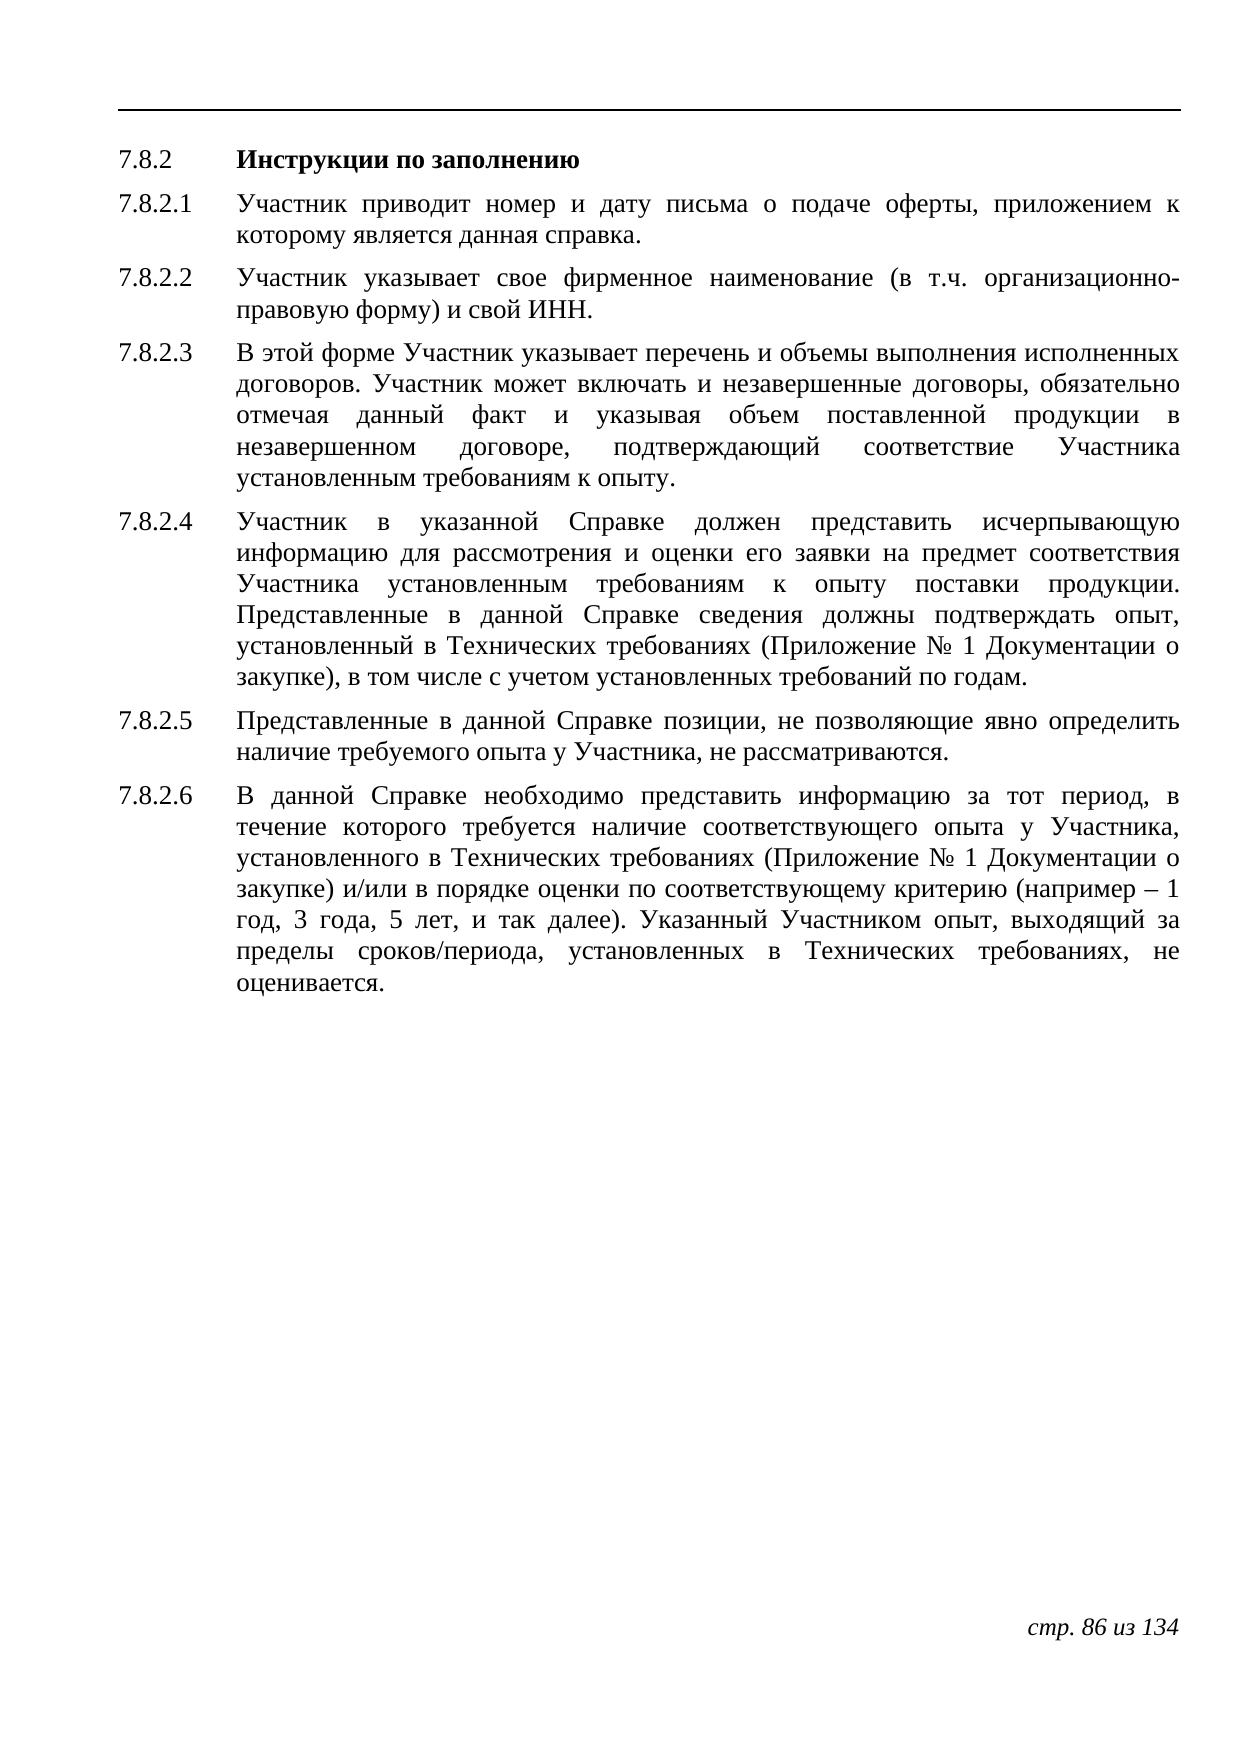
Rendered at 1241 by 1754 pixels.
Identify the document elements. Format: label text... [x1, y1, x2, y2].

text В данной Справке необходимо представить информацию за тот период, в течение которого требуется наличие соответствующего опыта у Участника, установленного в Технических требованиях (Приложение № 1 Документации о закупке) и/или в порядке оценки по соответствующему критерию (например – 1 год, 3 года, 5 лет, и так далее). Указанный Участником опыт, выходящий за пределы сроков/периода, установленных в Технических требованиях, не оценивается. [118, 779, 1181, 997]
text В этой форме Участник указывает перечень и объемы выполнения исполненных договоров. Участник может включать и незавершенные договоры, обязательно отмечая данный факт и указывая объем поставленной продукции в незавершенном договоре, подтверждающий соответствие Участника установленным требованиям к опыту. [118, 336, 1181, 492]
text Участник указывает свое фирменное наименование (в т.ч. организационно-правовую форму) и свой ИНН. [118, 262, 1181, 324]
text Инструкции по заполнению [118, 143, 1181, 174]
text Представленные в данной Справке позиции, не позволяющие явно определить наличие требуемого опыта у Участника, не рассматриваются. [118, 704, 1181, 766]
text Участник приводит номер и дату письма о подаче оферты, приложением к которому является данная справка. [118, 187, 1181, 249]
text Участник в указанной Справке должен представить исчерпывающую информацию для рассмотрения и оценки его заявки на предмет соответствия Участника установленным требованиям к опыту поставки продукции. Представленные в данной Справке сведения должны подтверждать опыт, установленный в Технических требованиях (Приложение № 1 Документации о закупке), в том числе с учетом установленных требований по годам. [118, 504, 1181, 691]
